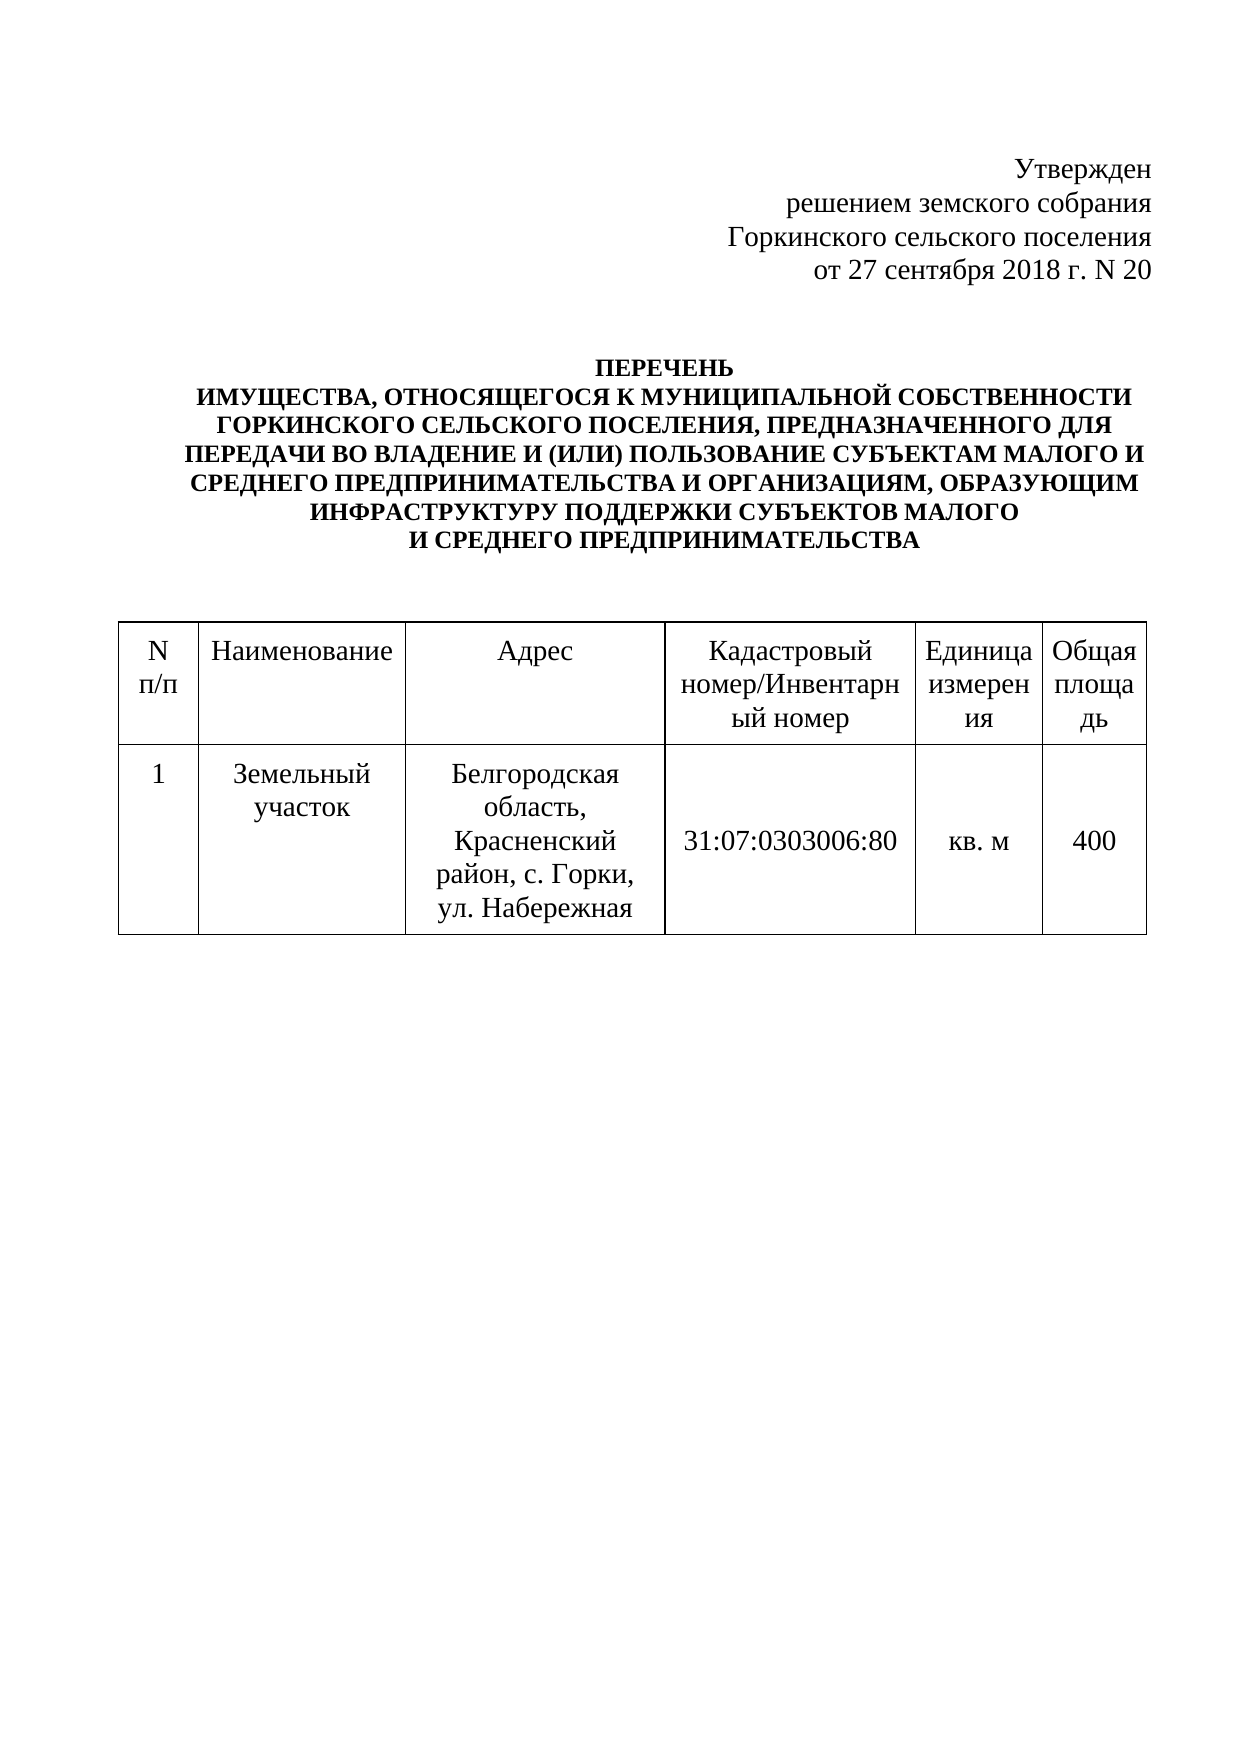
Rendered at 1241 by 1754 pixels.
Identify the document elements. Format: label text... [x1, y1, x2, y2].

table_header N п/п [119, 623, 198, 744]
title ИМУЩЕСТВА, ОТНОСЯЩЕГОСЯ К МУНИЦИПАЛЬНОЙ СОБСТВЕННОСТИ [177, 382, 1152, 410]
table_header Общая площадь [1043, 623, 1146, 744]
text Утвержден [177, 152, 1152, 185]
title ГОРКИНСКОГО СЕЛЬСКОГО ПОСЕЛЕНИЯ, ПРЕДНАЗНАЧЕННОГО ДЛЯ ПЕРЕДАЧИ ВО ВЛАДЕНИЕ И (ИЛИ) ПОЛЬЗОВАНИЕ СУБЪЕКТАМ МАЛОГО И СРЕДНЕГО ПРЕДПРИНИМАТЕЛЬСТВА И ОРГАНИЗАЦИЯМ, ОБРАЗУЮЩИМ [177, 410, 1152, 497]
table_cell кв. м [916, 745, 1042, 934]
table_cell 400 [1043, 745, 1146, 934]
text от 27 сентября 2018 г. N 20 [177, 252, 1152, 286]
table_cell Земельный участок [199, 745, 405, 934]
table_header Единица измерения [916, 623, 1042, 744]
table_header Кадастровый номер/Инвентарный номер [666, 623, 915, 744]
text Горкинского сельского поселения [177, 219, 1152, 252]
table_cell 31:07:0303006:80 [666, 745, 915, 934]
table_header Адрес [406, 623, 664, 744]
table_cell 1 [119, 745, 198, 934]
title ИНФРАСТРУКТУРУ ПОДДЕРЖКИ СУБЪЕКТОВ МАЛОГО [177, 497, 1152, 525]
table_cell Белгородская область, Красненский район, с. Горки, ул. Набережная [406, 745, 664, 934]
table_header Наименование [199, 623, 405, 744]
title И СРЕДНЕГО ПРЕДПРИНИМАТЕЛЬСТВА [177, 525, 1152, 554]
title ПЕРЕЧЕНЬ [177, 353, 1152, 382]
text решением земского собрания [177, 185, 1152, 219]
